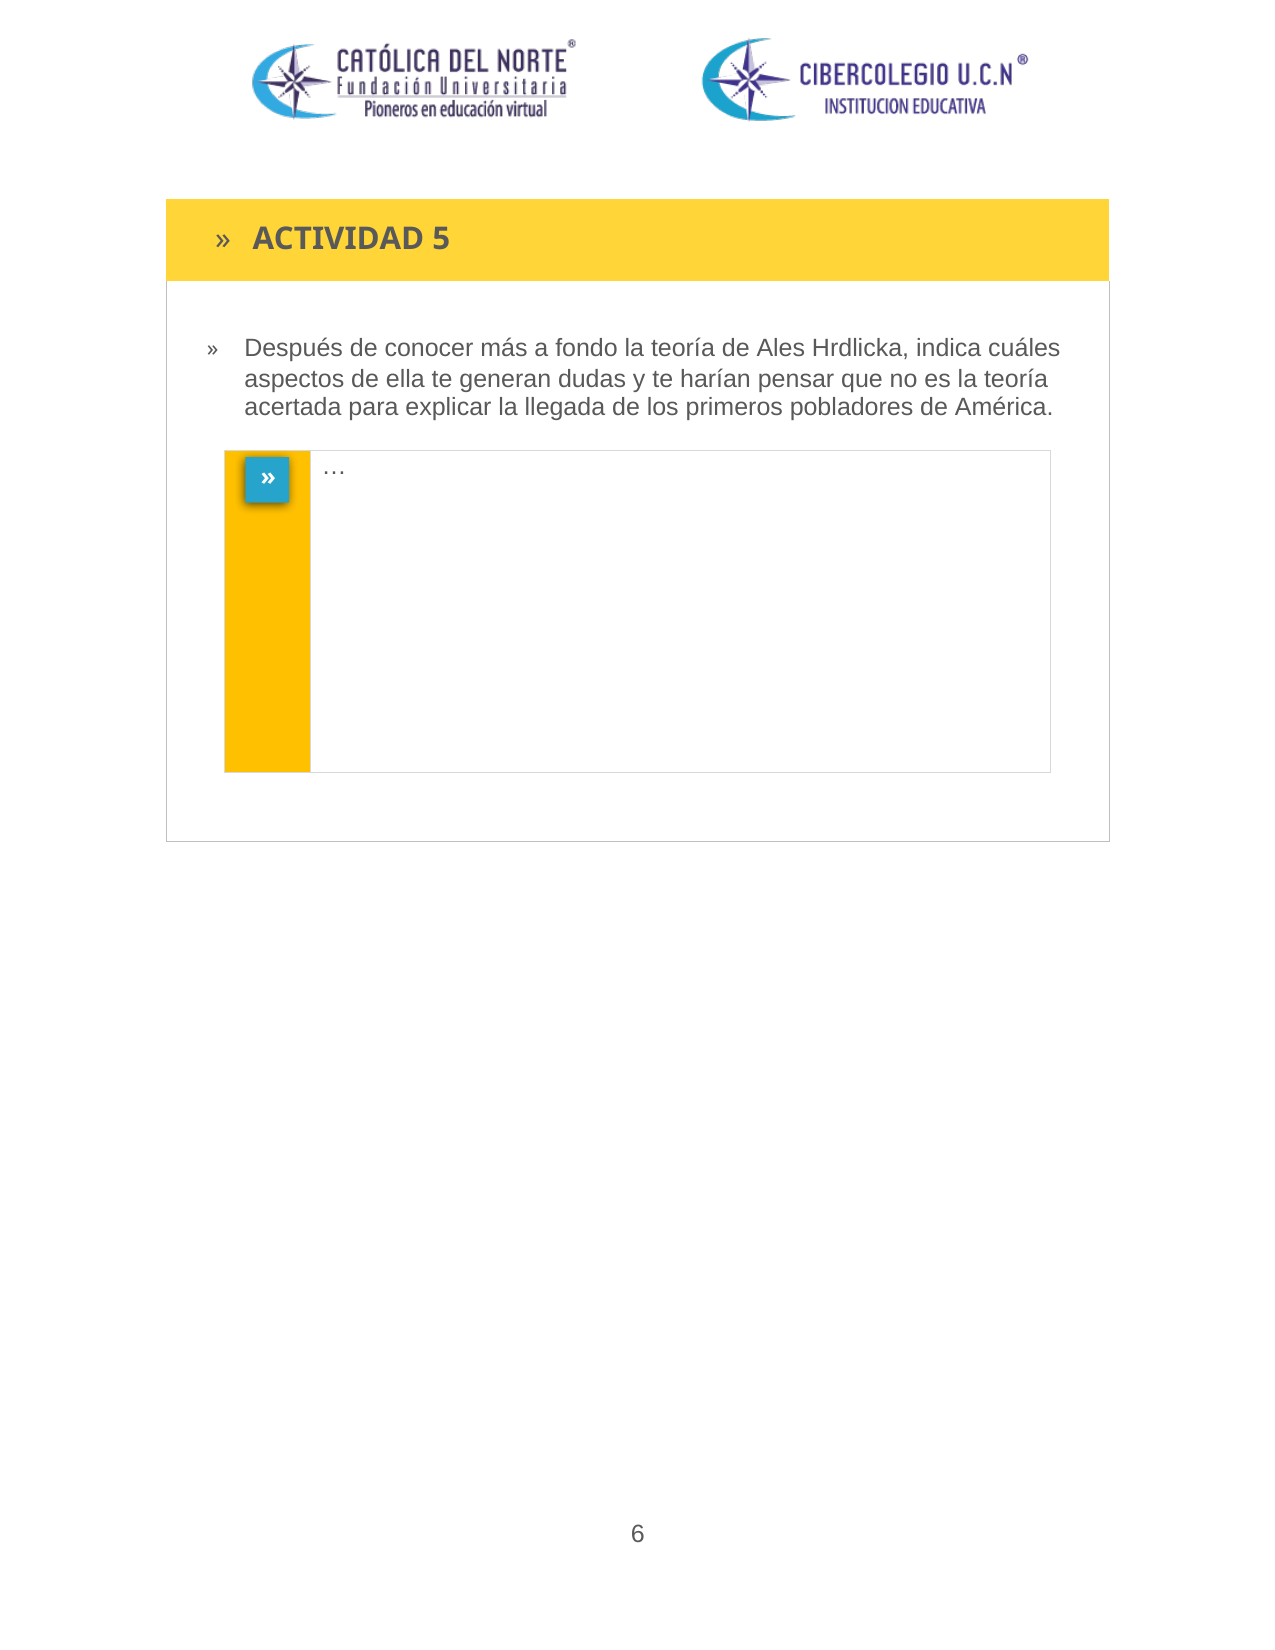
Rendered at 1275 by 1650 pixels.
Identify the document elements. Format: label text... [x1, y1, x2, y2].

picture [212, 22, 615, 135]
table_cell Después de conocer más a fondo la teoría de Ales Hrdlicka, indica cuáles aspectos de ella te generan dudas y te harían pensar que no es la teoría acertada para explicar la llegada de los primeros pobladores de América. [167, 281, 1109, 841]
picture [672, 25, 1057, 133]
table_header ACTIVIDAD 5 [166, 199, 1109, 281]
